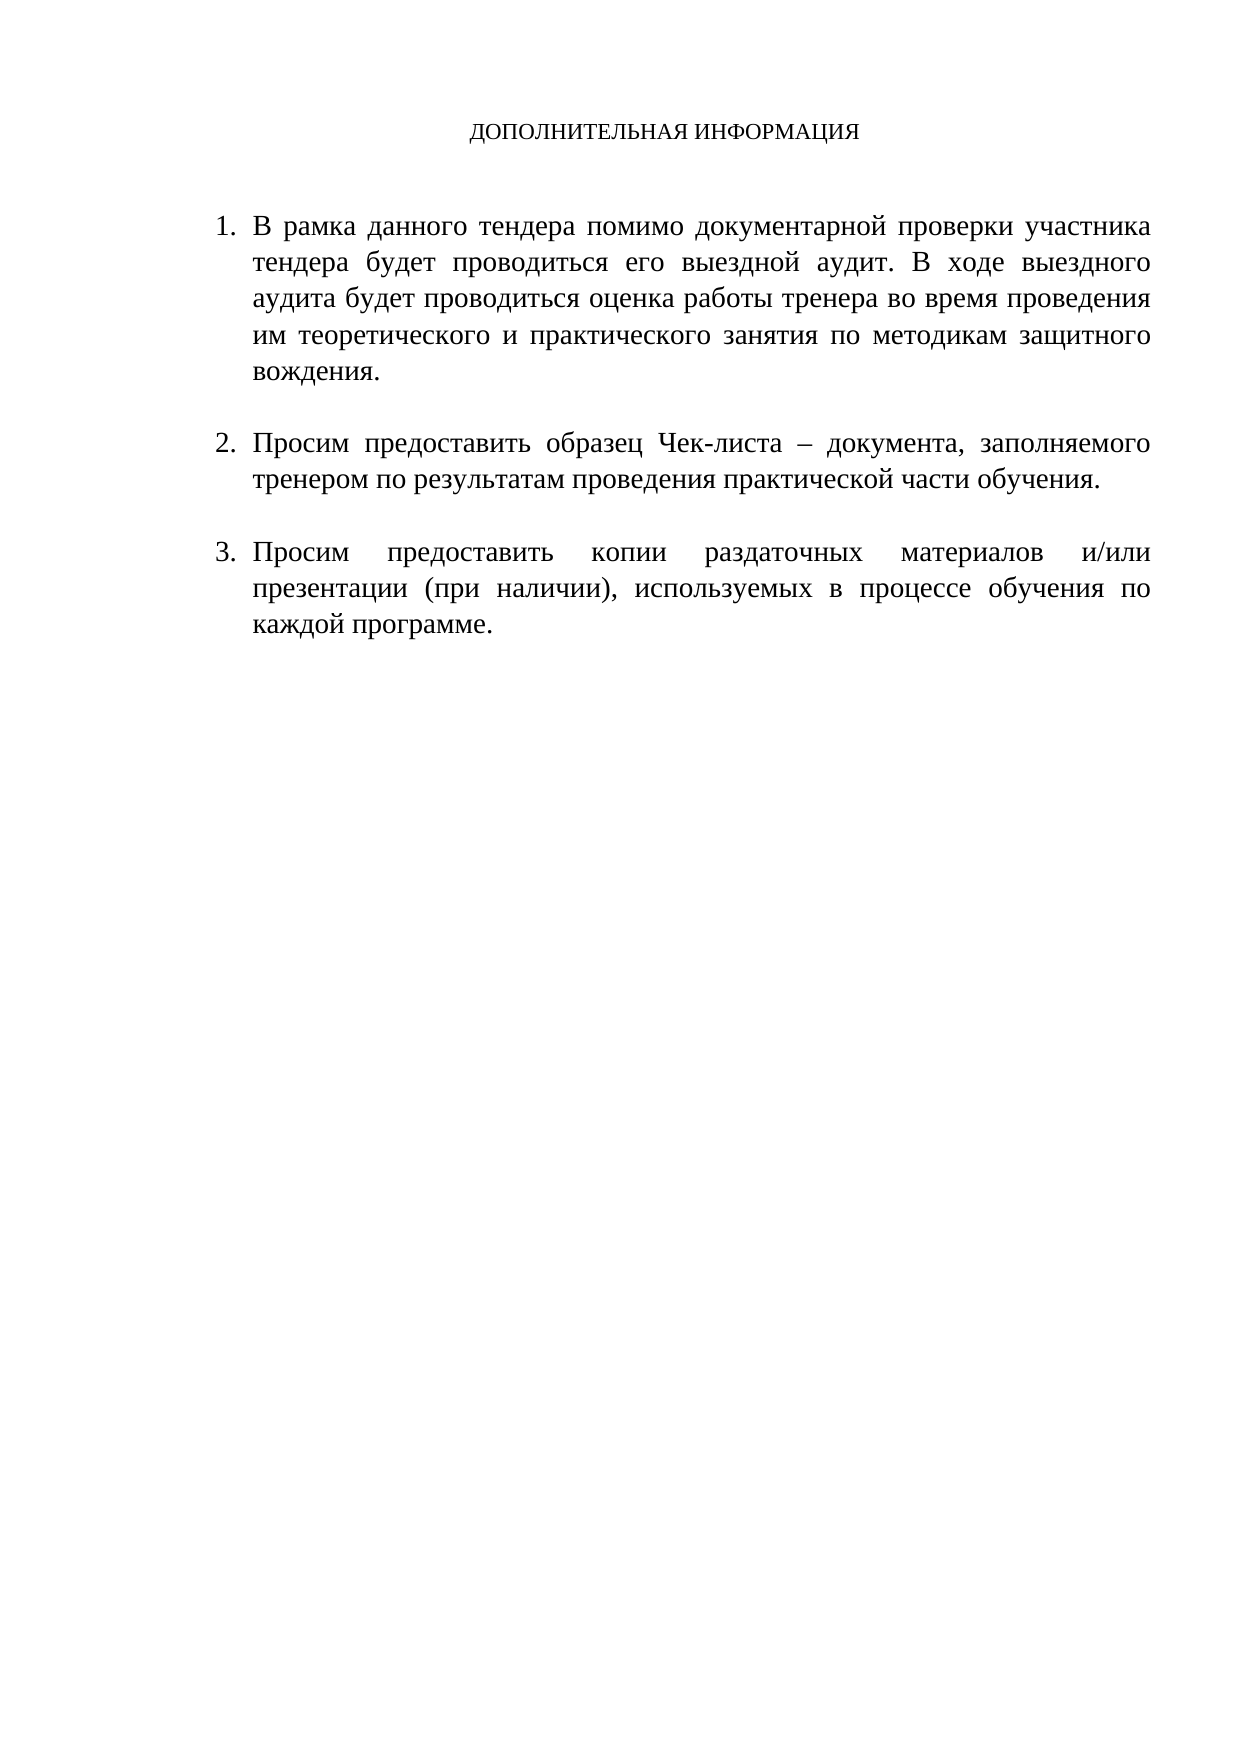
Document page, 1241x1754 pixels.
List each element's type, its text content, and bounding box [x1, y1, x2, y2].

list Просим предоставить образец Чек-листа – документа, заполняемого тренером по результатам проведения практической части обучения. [215, 425, 1152, 495]
text ДОПОЛНИТЕЛЬНАЯ ИНФОРМАЦИЯ [177, 118, 1152, 144]
list Просим предоставить копии раздаточных материалов и/или презентации (при наличии), используемых в процессе обучения по каждой программе. [215, 534, 1152, 639]
list В рамка данного тендера помимо документарной проверки участника тендера будет проводиться его выездной аудит. В ходе выездного аудита будет проводиться оценка работы тренера во время проведения им теоретического и практического занятия по методикам защитного вождения. [215, 208, 1152, 386]
